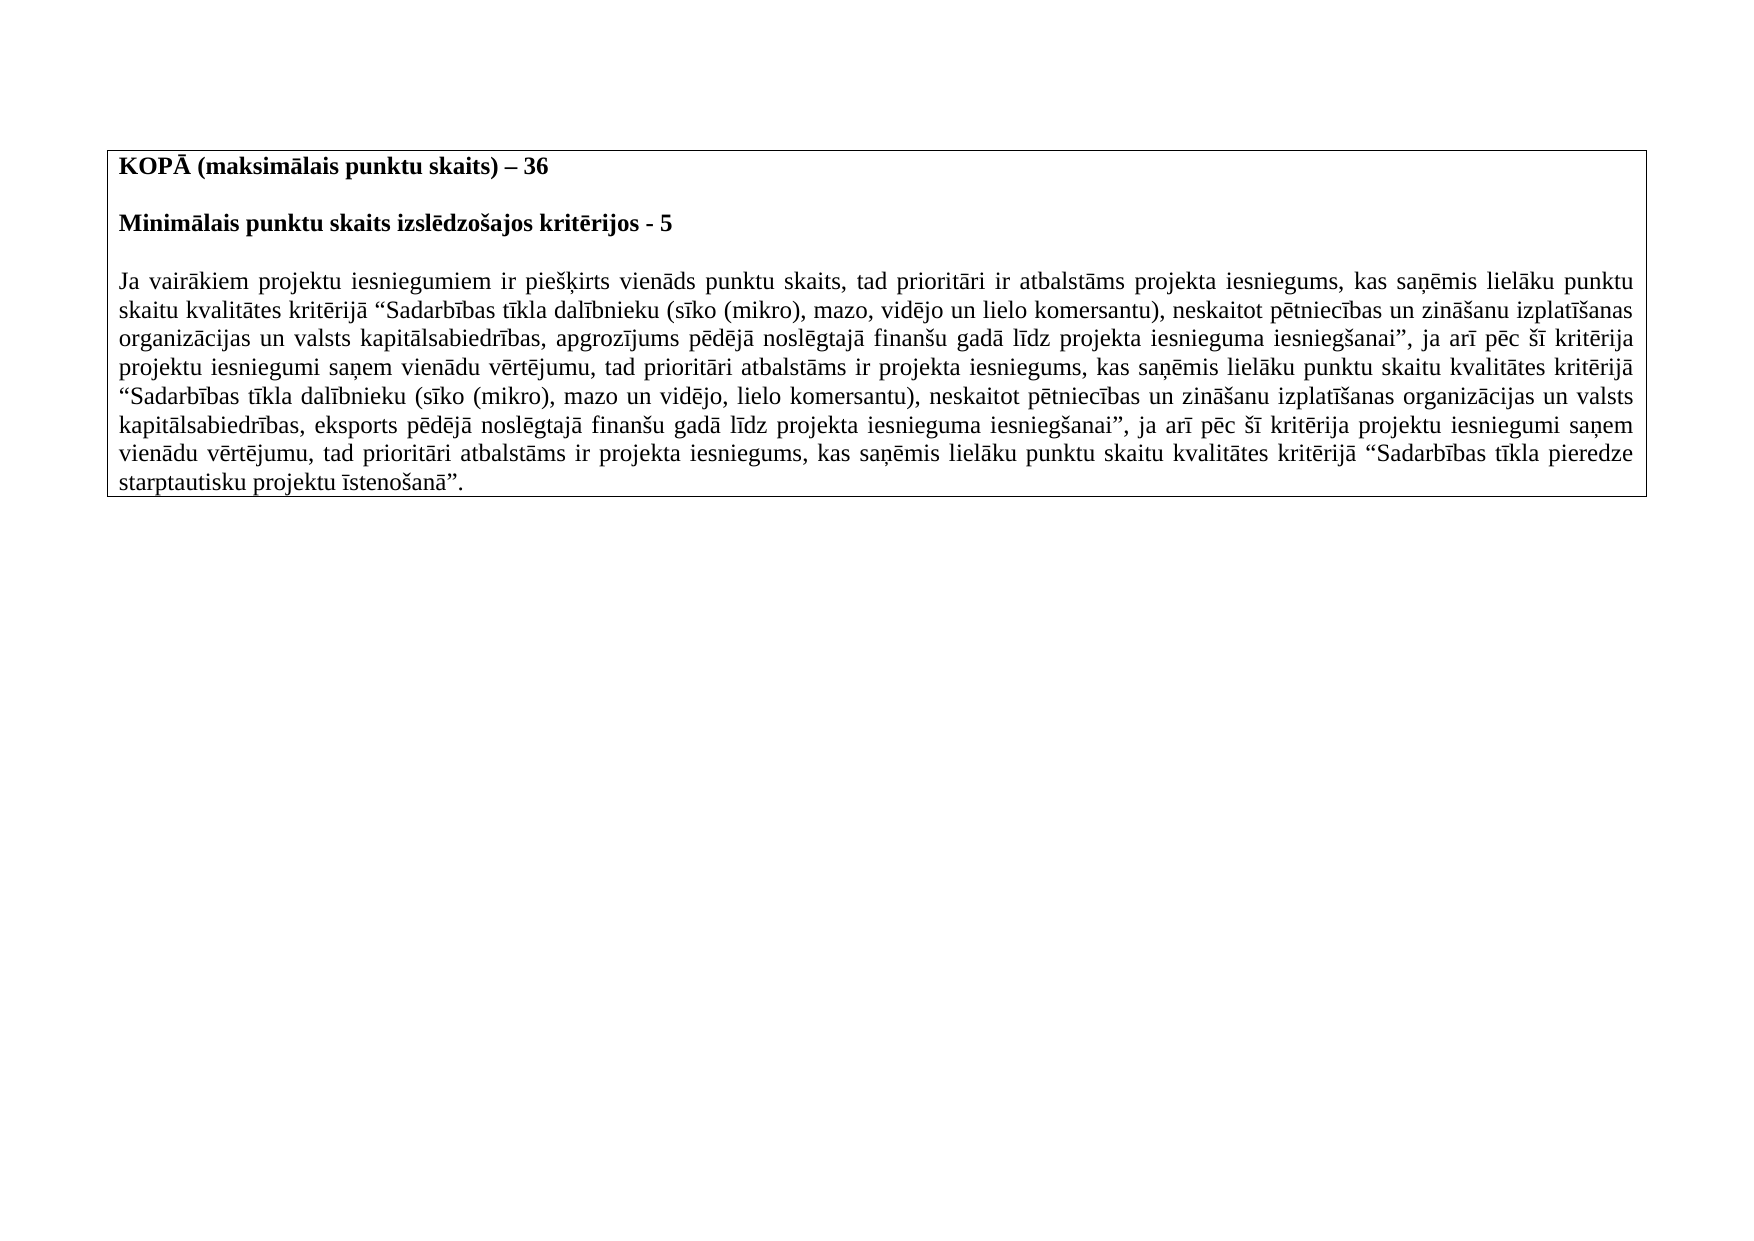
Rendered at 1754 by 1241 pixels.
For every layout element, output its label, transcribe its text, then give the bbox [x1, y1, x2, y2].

table_cell KOPĀ (maksimālais punktu skaits) – 36 Minimālais punktu skaits izslēdzošajos kritērijos - 5 Ja vairākiem projektu iesniegumiem ir piešķirts vienāds punktu skaits, tad prioritāri ir atbalstāms projekta iesniegums, kas saņēmis lielāku punktu skaitu kvalitātes kritērijā “Sadarbības tīkla dalībnieku (sīko (mikro), mazo, vidējo un lielo komersantu), neskaitot pētniecības un zināšanu izplatīšanas organizācijas un valsts kapitālsabiedrības, apgrozījums pēdējā noslēgtajā finanšu gadā līdz projekta iesnieguma iesniegšanai”, ja arī pēc šī kritērija projektu iesniegumi saņem vienādu vērtējumu, tad prioritāri atbalstāms ir projekta iesniegums, kas saņēmis lielāku punktu skaitu kvalitātes kritērijā “Sadarbības tīkla dalībnieku (sīko (mikro), mazo un vidējo, lielo komersantu), neskaitot pētniecības un zināšanu izplatīšanas organizācijas un valsts kapitālsabiedrības, eksports pēdējā noslēgtajā finanšu gadā līdz projekta iesnieguma iesniegšanai”, ja arī pēc šī kritērija projektu iesniegumi saņem vienādu vērtējumu, tad prioritāri atbalstāms ir projekta iesniegums, kas saņēmis lielāku punktu skaitu kvalitātes kritērijā “Sadarbības tīkla pieredze starptautisku projektu īstenošanā”. [108, 151, 1646, 496]
